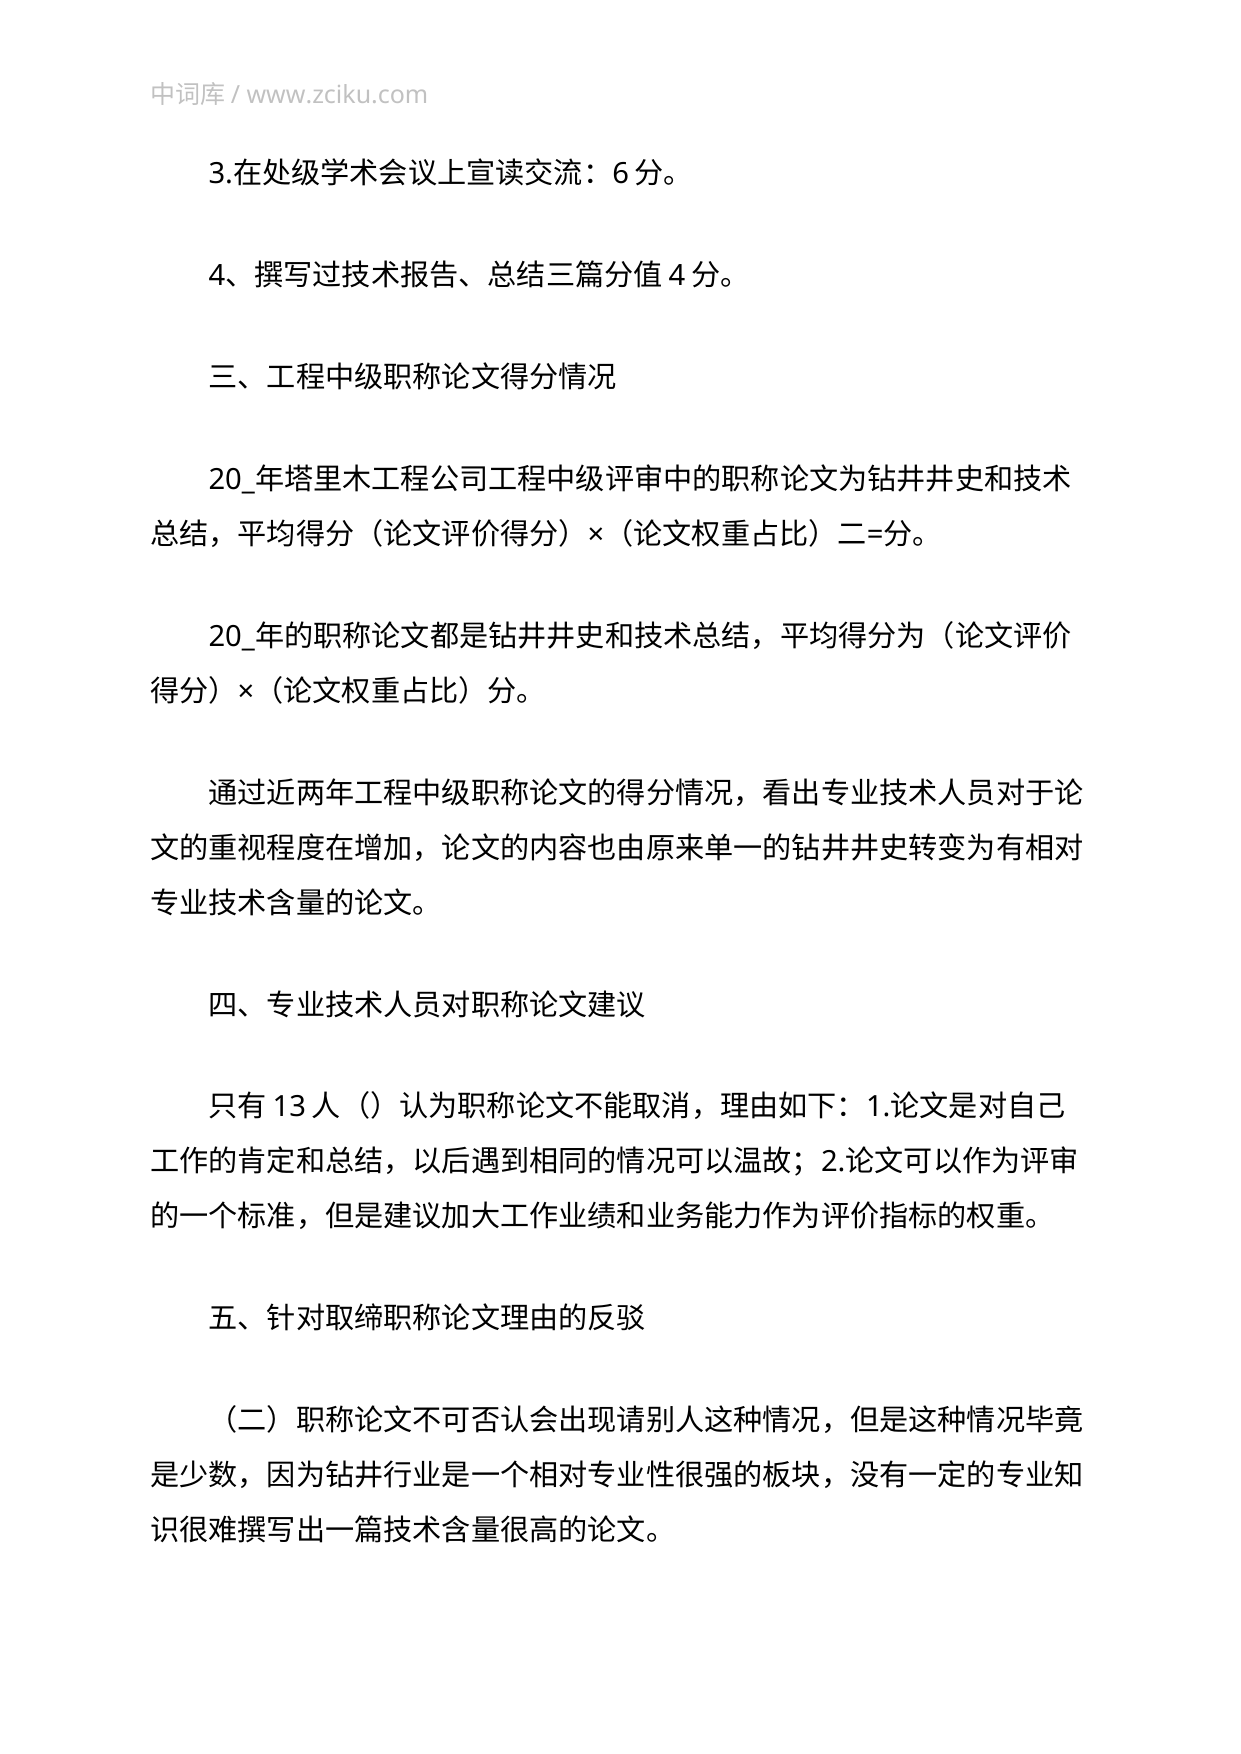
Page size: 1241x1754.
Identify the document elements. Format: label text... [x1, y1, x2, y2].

text 3.在处级学术会议上宣读交流：6分。 [150, 150, 1090, 192]
text 4、撰写过技术报告、总结三篇分值4分。 [150, 252, 1090, 294]
text 20_年塔里木工程公司工程中级评审中的职称论文为钻井井史和技术总结，平均得分（论文评价得分）×（论文权重占比）二=分。 [150, 456, 1090, 553]
text 四、专业技术人员对职称论文建议 [150, 981, 1090, 1023]
text 20_年的职称论文都是钻井井史和技术总结，平均得分为（论文评价得分）×（论文权重占比）分。 [150, 613, 1090, 710]
text 五、针对取缔职称论文理由的反驳 [150, 1295, 1090, 1337]
text 通过近两年工程中级职称论文的得分情况，看出专业技术人员对于论文的重视程度在增加，论文的内容也由原来单一的钻井井史转变为有相对专业技术含量的论文。 [150, 770, 1090, 922]
text 只有13人（）认为职称论文不能取消，理由如下：1.论文是对自己工作的肯定和总结，以后遇到相同的情况可以温故；2.论文可以作为评审的一个标准，但是建议加大工作业绩和业务能力作为评价指标的权重。 [150, 1083, 1090, 1235]
text 三、工程中级职称论文得分情况 [150, 354, 1090, 396]
text （二）职称论文不可否认会出现请别人这种情况，但是这种情况毕竟是少数，因为钻井行业是一个相对专业性很强的板块，没有一定的专业知识很难撰写出一篇技术含量很高的论文。 [150, 1397, 1090, 1549]
